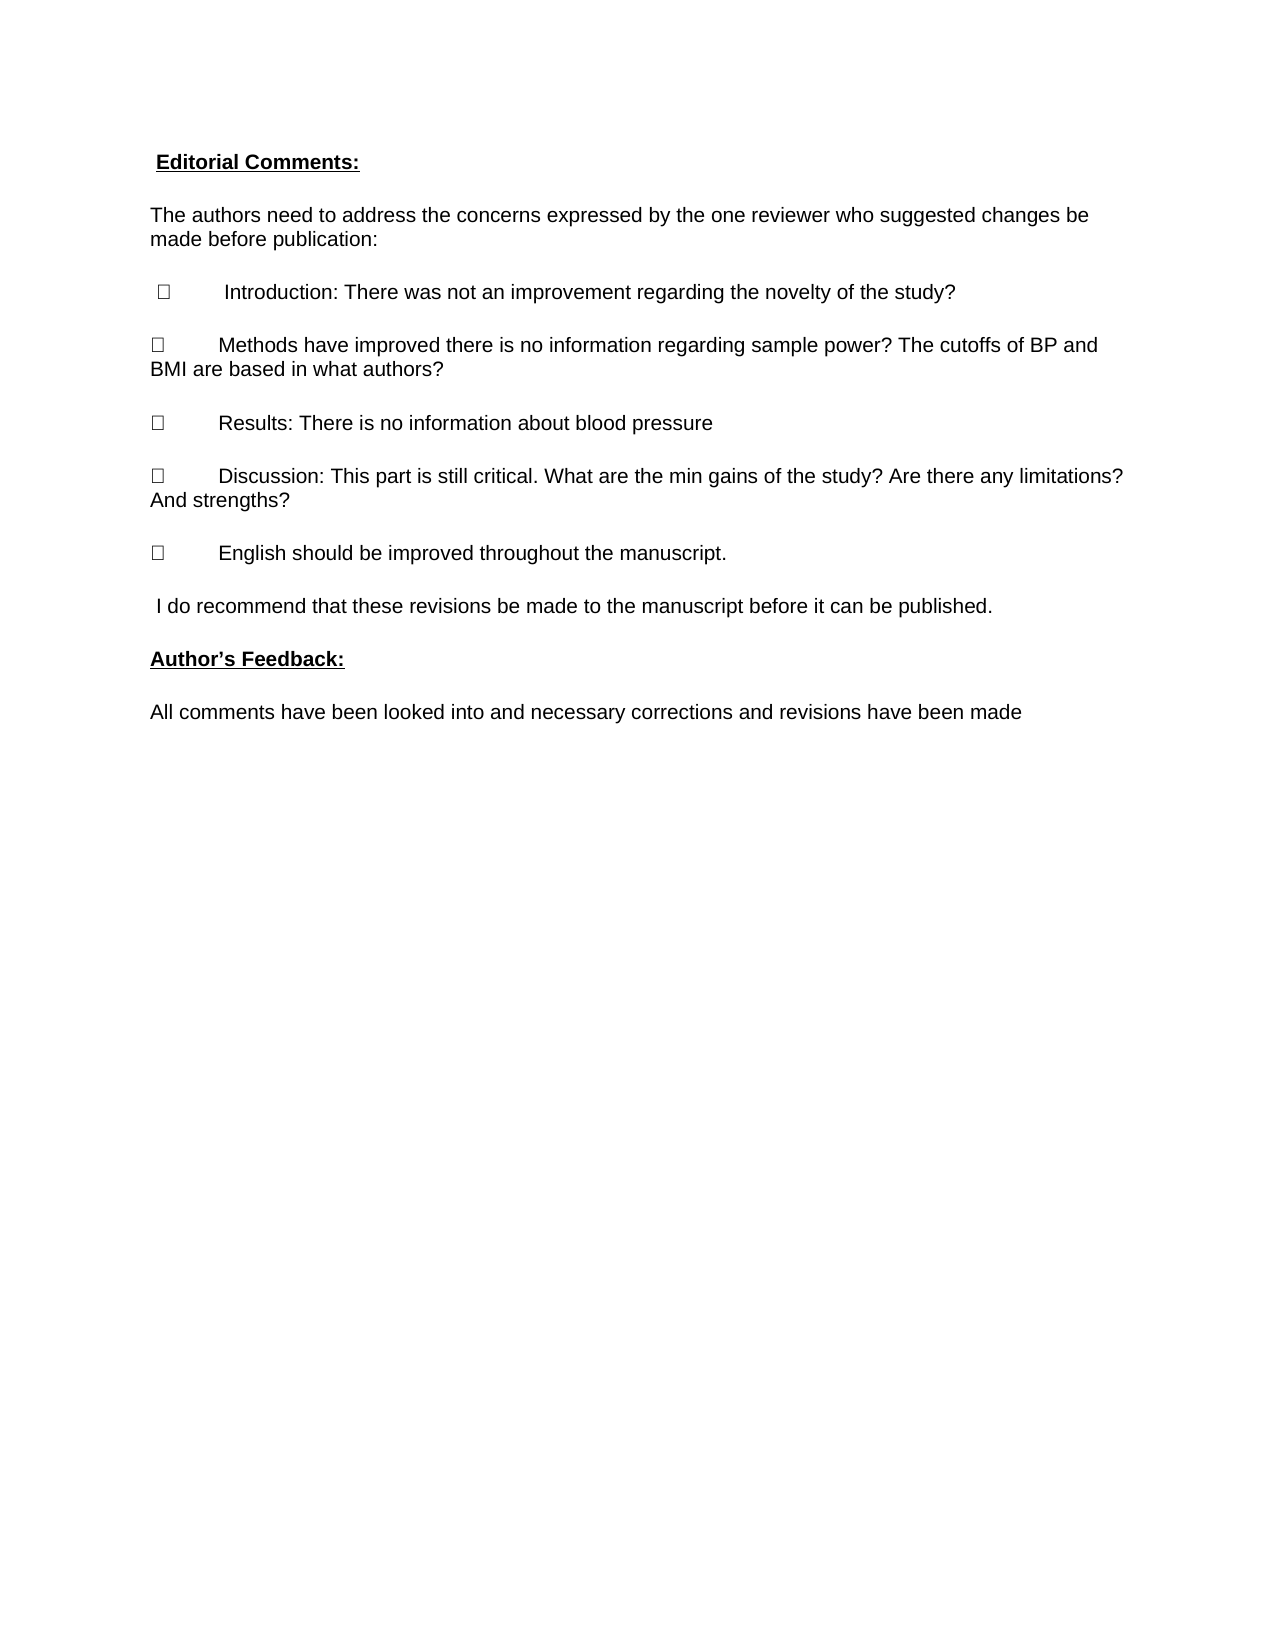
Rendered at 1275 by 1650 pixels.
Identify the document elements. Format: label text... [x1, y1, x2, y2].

text  Methods have improved there is no information regarding sample power? The cutoffs of BP and BMI are based in what authors? [150, 333, 1125, 381]
text Author’s Feedback: [150, 647, 1125, 671]
text  English should be improved throughout the manuscript. [150, 541, 1125, 564]
text  Results: There is no information about blood pressure [150, 410, 1125, 434]
text I do recommend that these revisions be made to the manuscript before it can be published. [150, 594, 1125, 618]
text The authors need to address the concerns expressed by the one reviewer who suggested changes be made before publication: [150, 203, 1125, 251]
text  Introduction: There was not an improvement regarding the novelty of the study? [150, 280, 1125, 304]
text All comments have been looked into and necessary corrections and revisions have been made [150, 700, 1125, 724]
text Editorial Comments: [150, 150, 1125, 174]
text  Discussion: This part is still critical. What are the min gains of the study? Are there any limitations? And strengths? [150, 463, 1125, 511]
